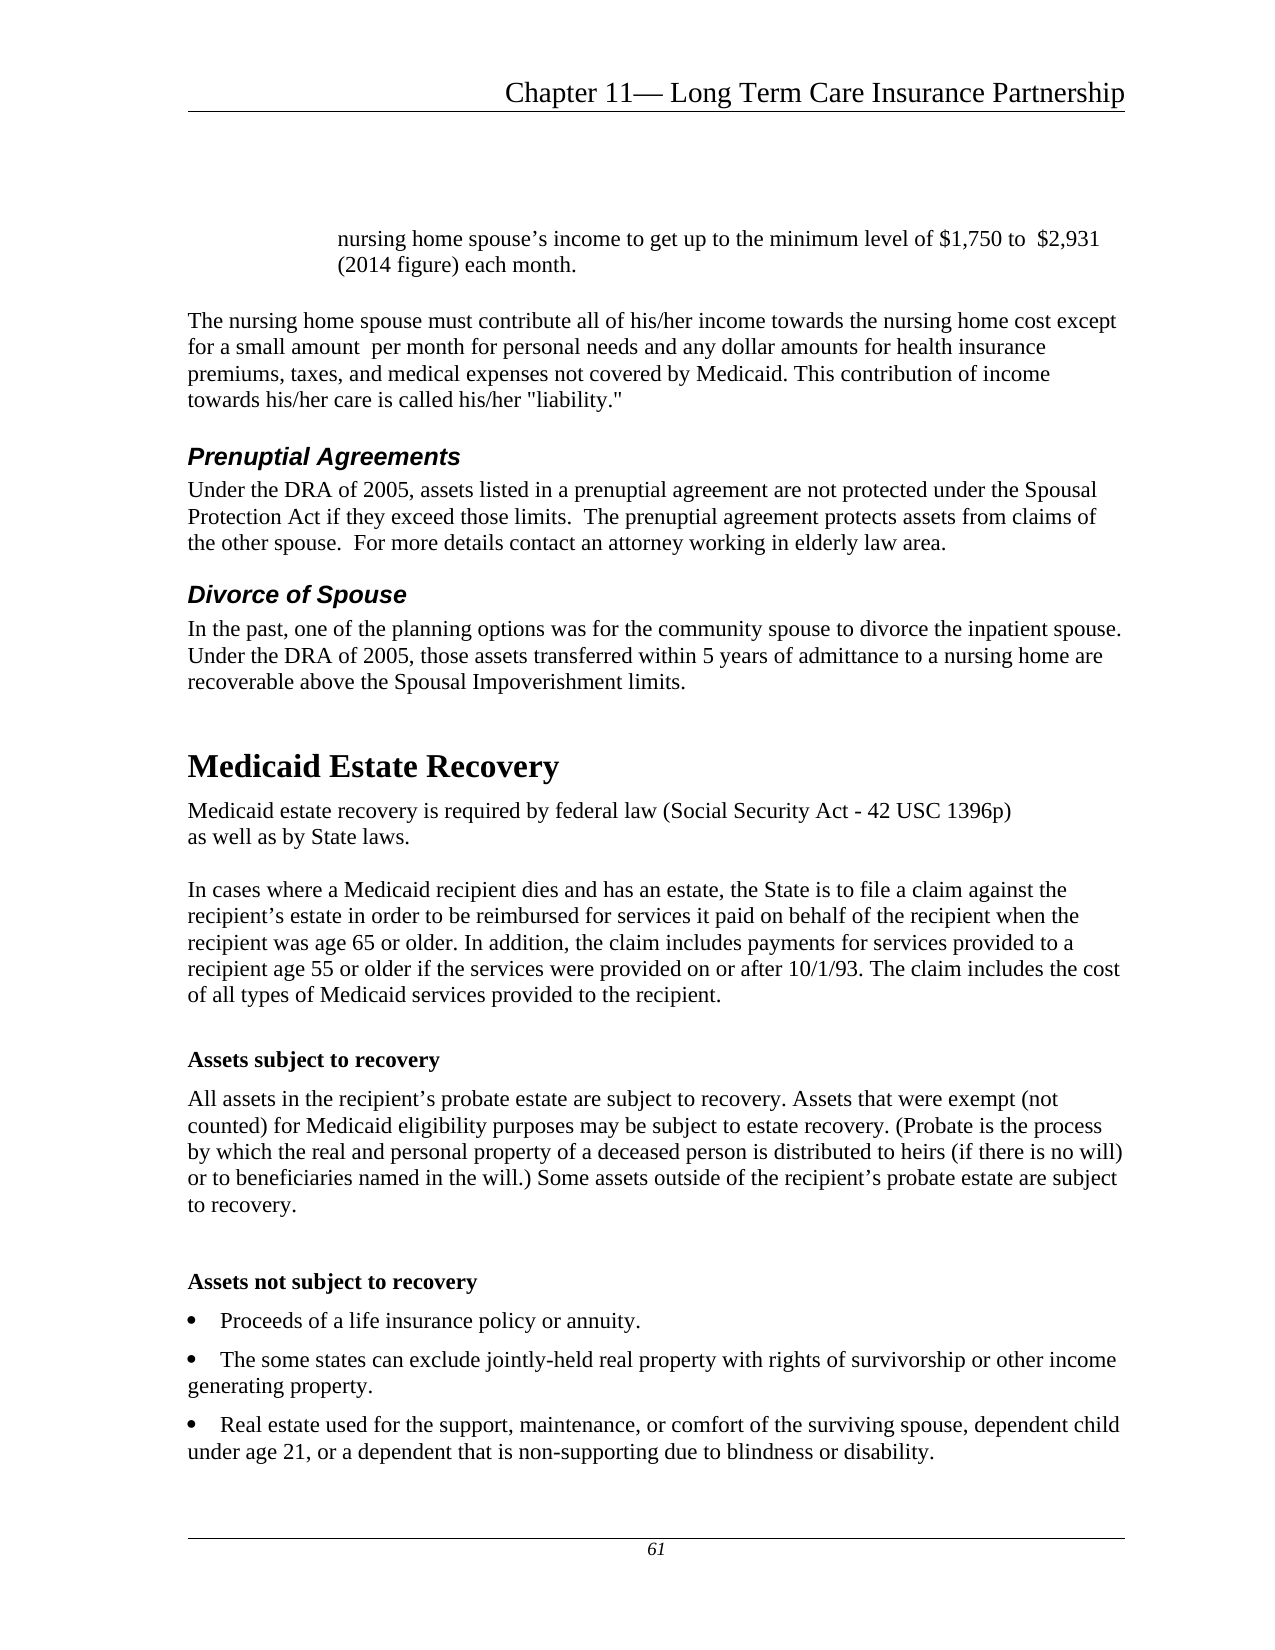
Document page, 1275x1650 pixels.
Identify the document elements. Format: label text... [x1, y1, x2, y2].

text Medicaid Estate Recovery [187, 746, 1125, 784]
text as well as by State laws. [187, 823, 1125, 849]
text In the past, one of the planning options was for the community spouse to divorce the inpatient spouse. Under the DRA of 2005, those assets transferred within 5 years of admittance to a nursing home are recoverable above the Spousal Impoverishment limits. [187, 616, 1125, 694]
text All assets in the recipient’s probate estate are subject to recovery. Assets that were exempt (not counted) for Medicaid eligibility purposes may be subject to estate recovery. (Probate is the process by which the real and personal property of a deceased person is distributed to heirs (if there is no will) or to beneficiaries named in the will.) Some assets outside of the recipient’s probate estate are subject to recovery. [187, 1085, 1125, 1217]
text The nursing home spouse must contribute all of his/her income towards the nursing home cost except for a small amount per month for personal needs and any dollar amounts for health insurance premiums, taxes, and medical expenses not covered by Medicaid. This contribution of income towards his/her care is called his/her "liability." [187, 307, 1125, 412]
subtitle Prenuptial Agreements [187, 441, 1125, 470]
subtitle Divorce of Spouse [187, 581, 1125, 609]
text Proceeds of a life insurance policy or annuity. [187, 1307, 1125, 1334]
text Medicaid estate recovery is required by federal law (Social Security Act - 42 USC 1396p) [187, 797, 1125, 823]
text The some states can exclude jointly-held real property with rights of survivorship or other income generating property. [187, 1346, 1125, 1399]
text Assets subject to recovery [187, 1046, 1125, 1073]
text In cases where a Medicaid recipient dies and has an estate, the State is to file a claim against the recipient’s estate in order to be reimbursed for services it paid on behalf of the recipient when the recipient was age 65 or older. In addition, the claim includes payments for services provided to a recipient age 55 or older if the services were provided on or after 10/1/93. The claim includes the cost of all types of Medicaid services provided to the recipient. [187, 876, 1125, 1008]
text Under the DRA of 2005, assets listed in a prenuptial agreement are not protected under the Spousal Protection Act if they exceed those limits. The prenuptial agreement protects assets from claims of the other spouse. For more details contact an attorney working in elderly law area. [187, 476, 1125, 556]
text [337, 225, 1125, 278]
text Assets not subject to recovery [187, 1268, 1125, 1295]
text Real estate used for the support, maintenance, or comfort of the surviving spouse, dependent child under age 21, or a dependent that is non-supporting due to blindness or disability. [187, 1411, 1125, 1464]
